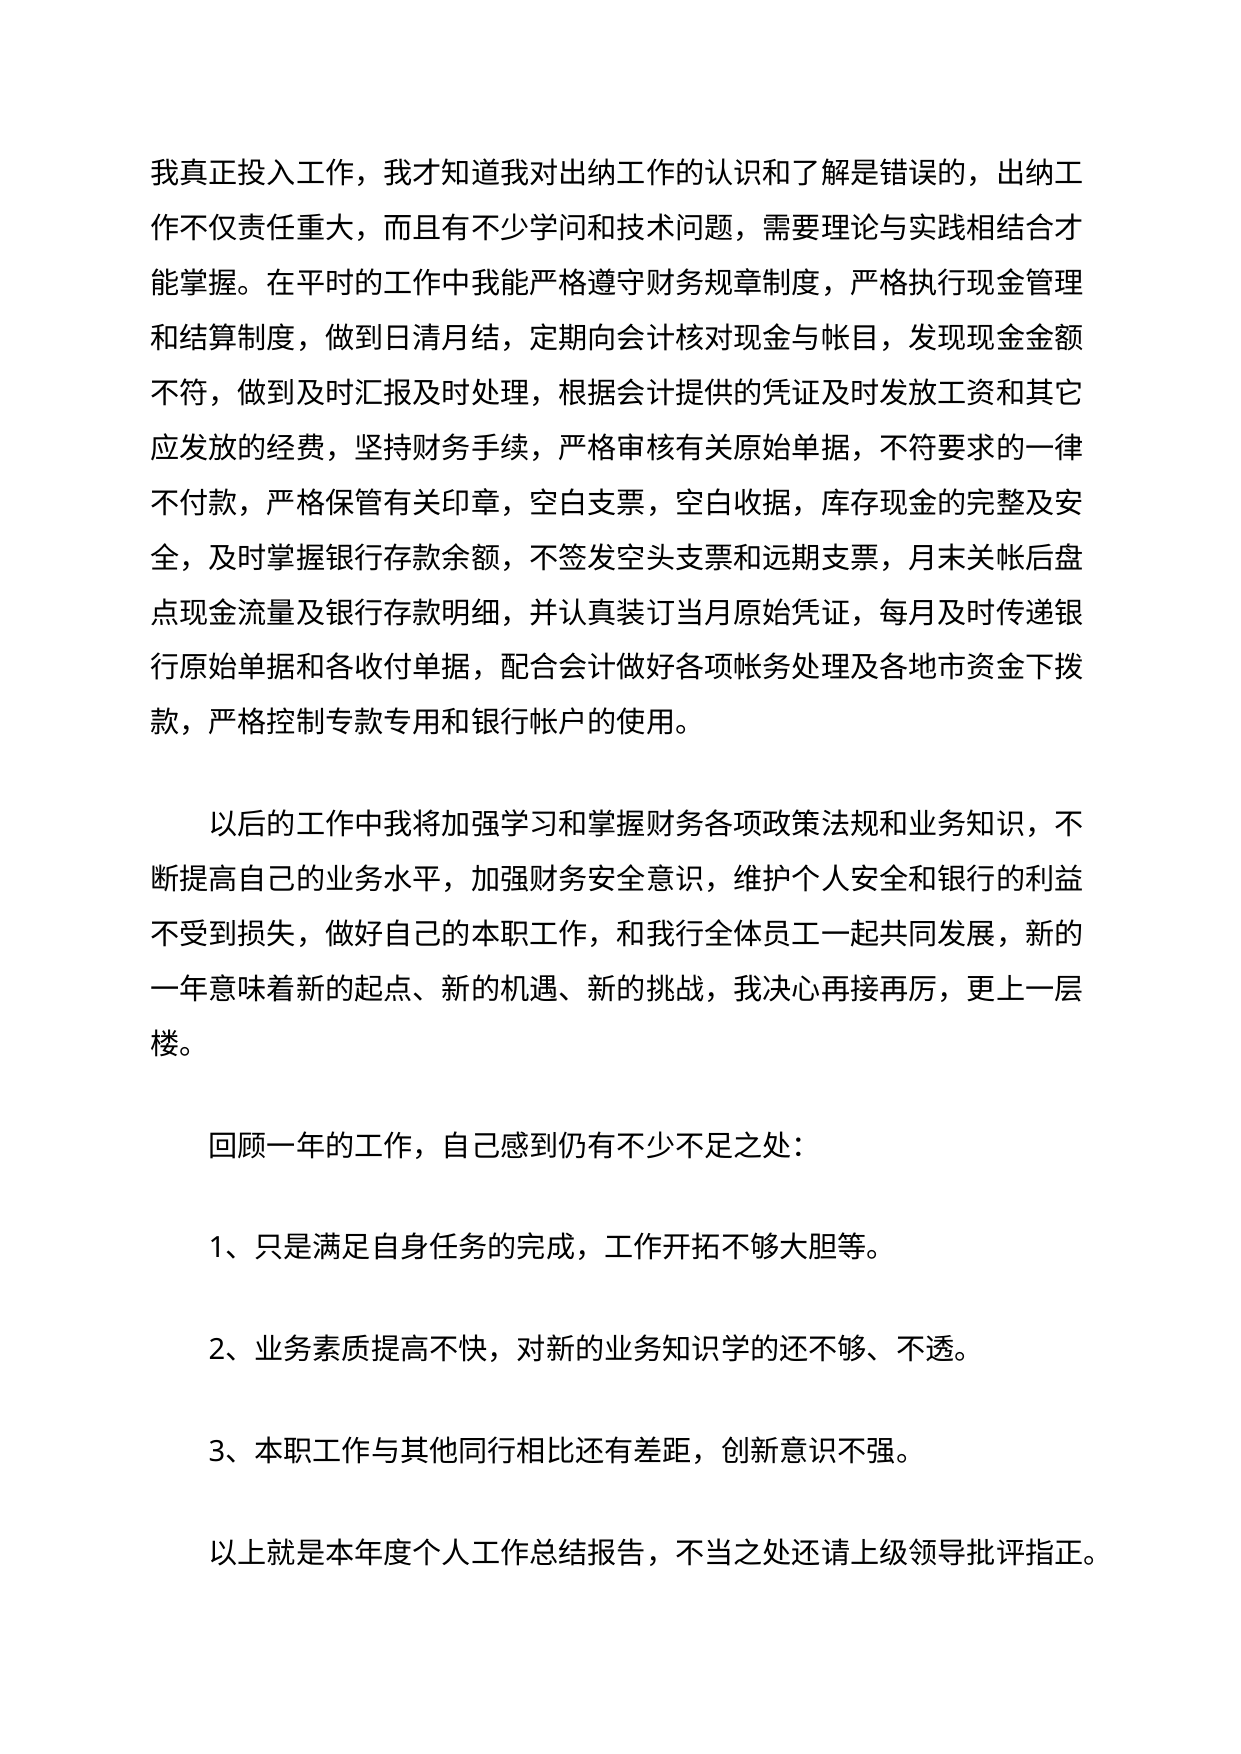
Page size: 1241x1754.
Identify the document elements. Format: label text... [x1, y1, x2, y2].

text 1、只是满足自身任务的完成，工作开拓不够大胆等。 [150, 1224, 1090, 1266]
text 2、业务素质提高不快，对新的业务知识学的还不够、不透。 [150, 1326, 1090, 1368]
text 3、本职工作与其他同行相比还有差距，创新意识不强。 [150, 1428, 1090, 1470]
text 回顾一年的工作，自己感到仍有不少不足之处： [150, 1122, 1090, 1164]
text 以上就是本年度个人工作总结报告，不当之处还请上级领导批评指正。 [150, 1530, 1090, 1572]
text 以后的工作中我将加强学习和掌握财务各项政策法规和业务知识，不断提高自己的业务水平，加强财务安全意识，维护个人安全和银行的利益不受到损失，做好自己的本职工作，和我行全体员工一起共同发展，新的一年意味着新的起点、新的机遇、新的挑战，我决心再接再厉，更上一层楼。 [150, 801, 1090, 1063]
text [150, 150, 1090, 741]
